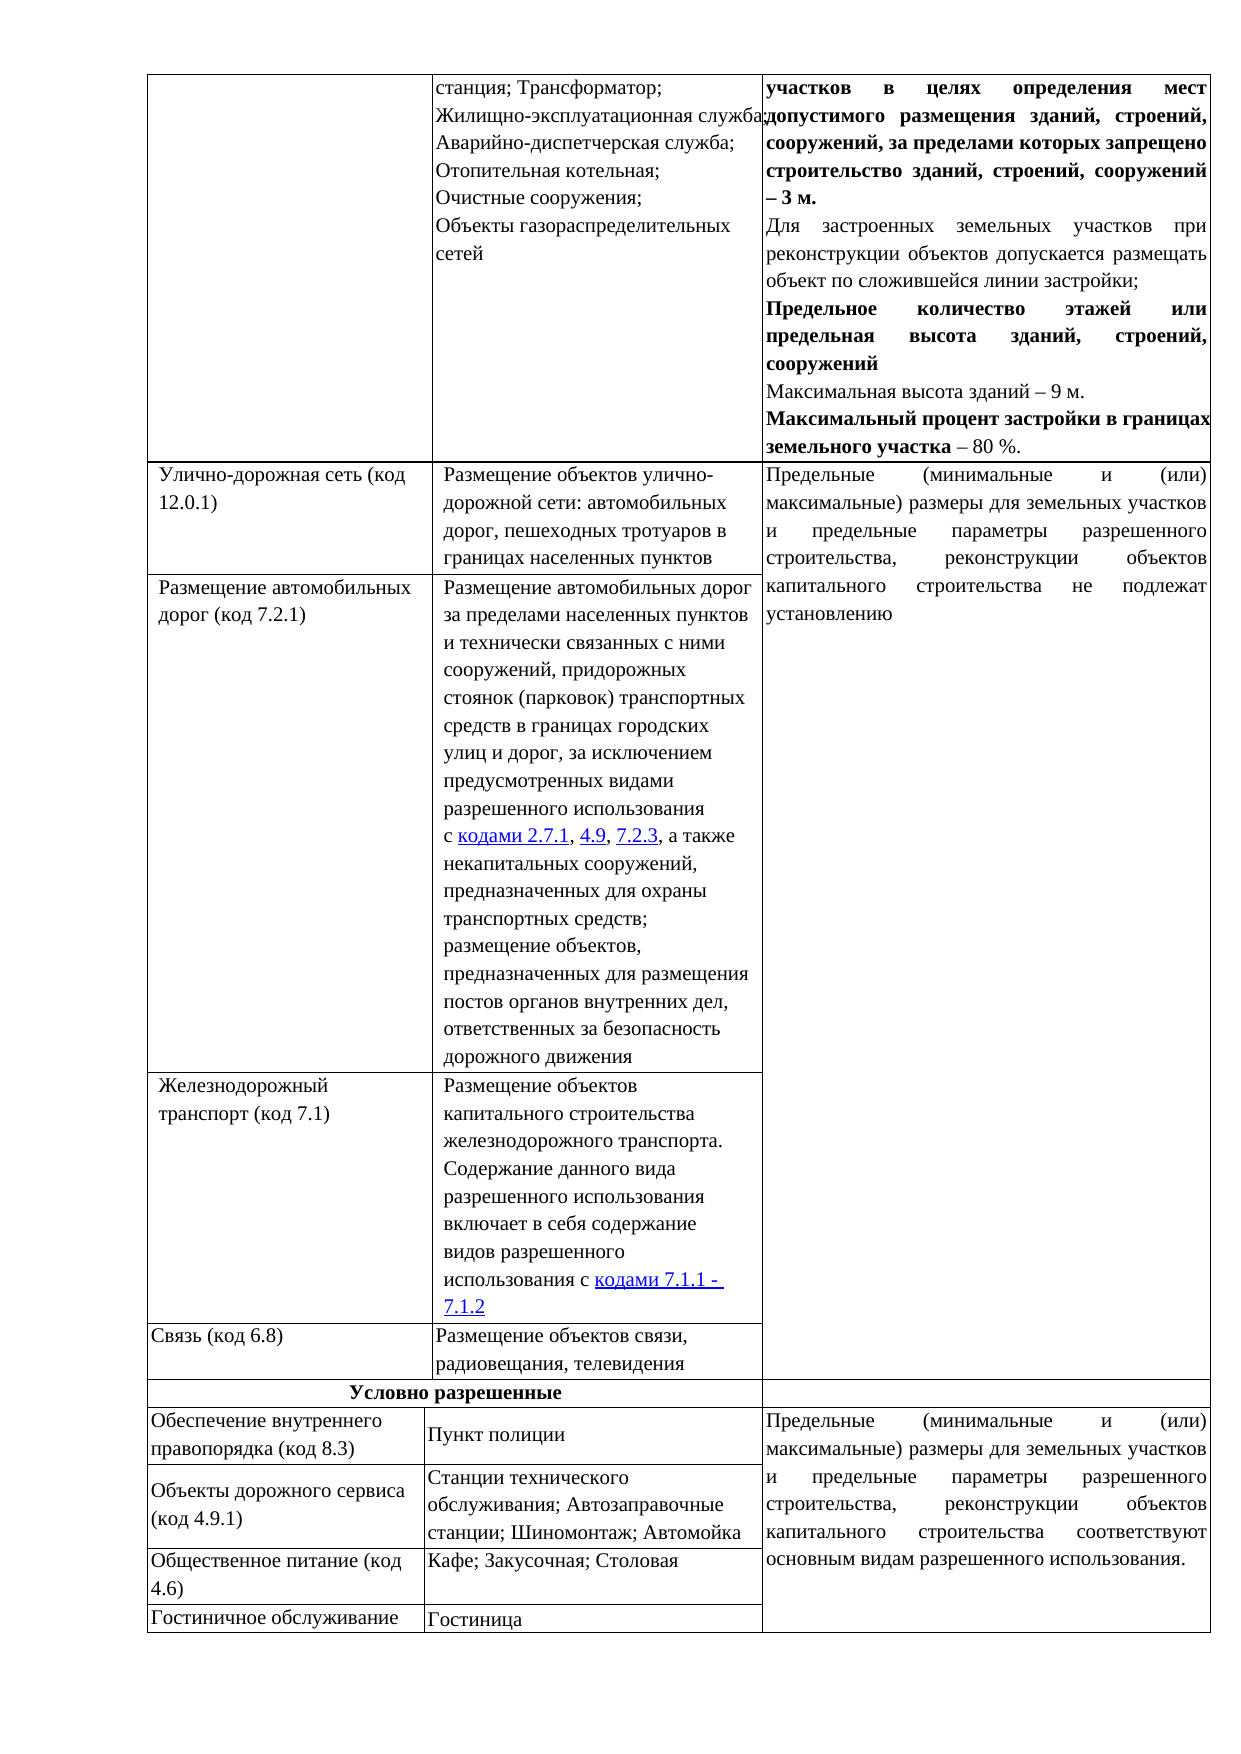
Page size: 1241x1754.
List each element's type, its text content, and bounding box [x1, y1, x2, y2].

table_cell Размещение объектов связи, радиовещания, телевидения [433, 1324, 762, 1379]
table_cell Размещение автомобильных дорог за пределами населенных пунктов и технически связанных с ними сооружений, придорожных стоянок (парковок) транспортных средств в границах городских улиц и дорог, за исключением предусмотренных видами разрешенного использования с кодами 2.7.1, 4.9, 7.2.3, а также некапитальных сооружений, предназначенных для охраны транспортных средств; размещение объектов, предназначенных для размещения постов органов внутренних дел, ответственных за безопасность дорожного движения [433, 575, 762, 1072]
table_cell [763, 75, 1210, 461]
table_cell Противопожарные водоемы и резервуары; Водонапорная башня; Водозаборная скважина; Насосная станция; Трансформатор; Жилищно-эксплуатационная служба; Аварийно-диспетчерская служба; Отопительная котельная; Очистные сооружения; Объекты газораспределительных сетей [433, 75, 762, 461]
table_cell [148, 1605, 424, 1632]
table_cell Условно разрешенные [148, 1380, 762, 1407]
table_cell Связь (код 6.8) [148, 1324, 432, 1379]
table_cell Улично-дорожная сеть (код 12.0.1) [148, 463, 432, 573]
table_cell Общественное питание (код 4.6) [148, 1549, 424, 1604]
table_cell Пункт полиции [425, 1408, 762, 1463]
table_cell Размещение автомобильных дорог (код 7.2.1) [148, 575, 432, 1072]
table_cell Объекты дорожного сервиса (код 4.9.1) [148, 1465, 424, 1547]
table_cell Предельные (минимальные и (или) максимальные) размеры для земельных участков и предельные параметры разрешенного строительства, реконструкции объектов капитального строительства соответствуют основным видам разрешенного использования. [763, 1408, 1210, 1632]
table_cell Обеспечение внутреннего правопорядка (код 8.3) [148, 1408, 424, 1463]
table_cell Станции технического обслуживания; Автозаправочные станции; Шиномонтаж; Автомойка [425, 1465, 762, 1547]
table_cell Железнодорожный транспорт (код 7.1) [148, 1073, 432, 1322]
table_cell Размещение объектов улично-дорожной сети: автомобильных дорог, пешеходных тротуаров в границах населенных пунктов [433, 463, 762, 573]
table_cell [148, 75, 432, 461]
table_cell Кафе; Закусочная; Столовая [425, 1549, 762, 1604]
table_cell Размещение объектов капитального строительства железнодорожного транспорта. Содержание данного вида разрешенного использования включает в себя содержание видов разрешенного использования с кодами 7.1.1 - 7.1.2 [433, 1073, 762, 1322]
table_cell [763, 1380, 1210, 1407]
